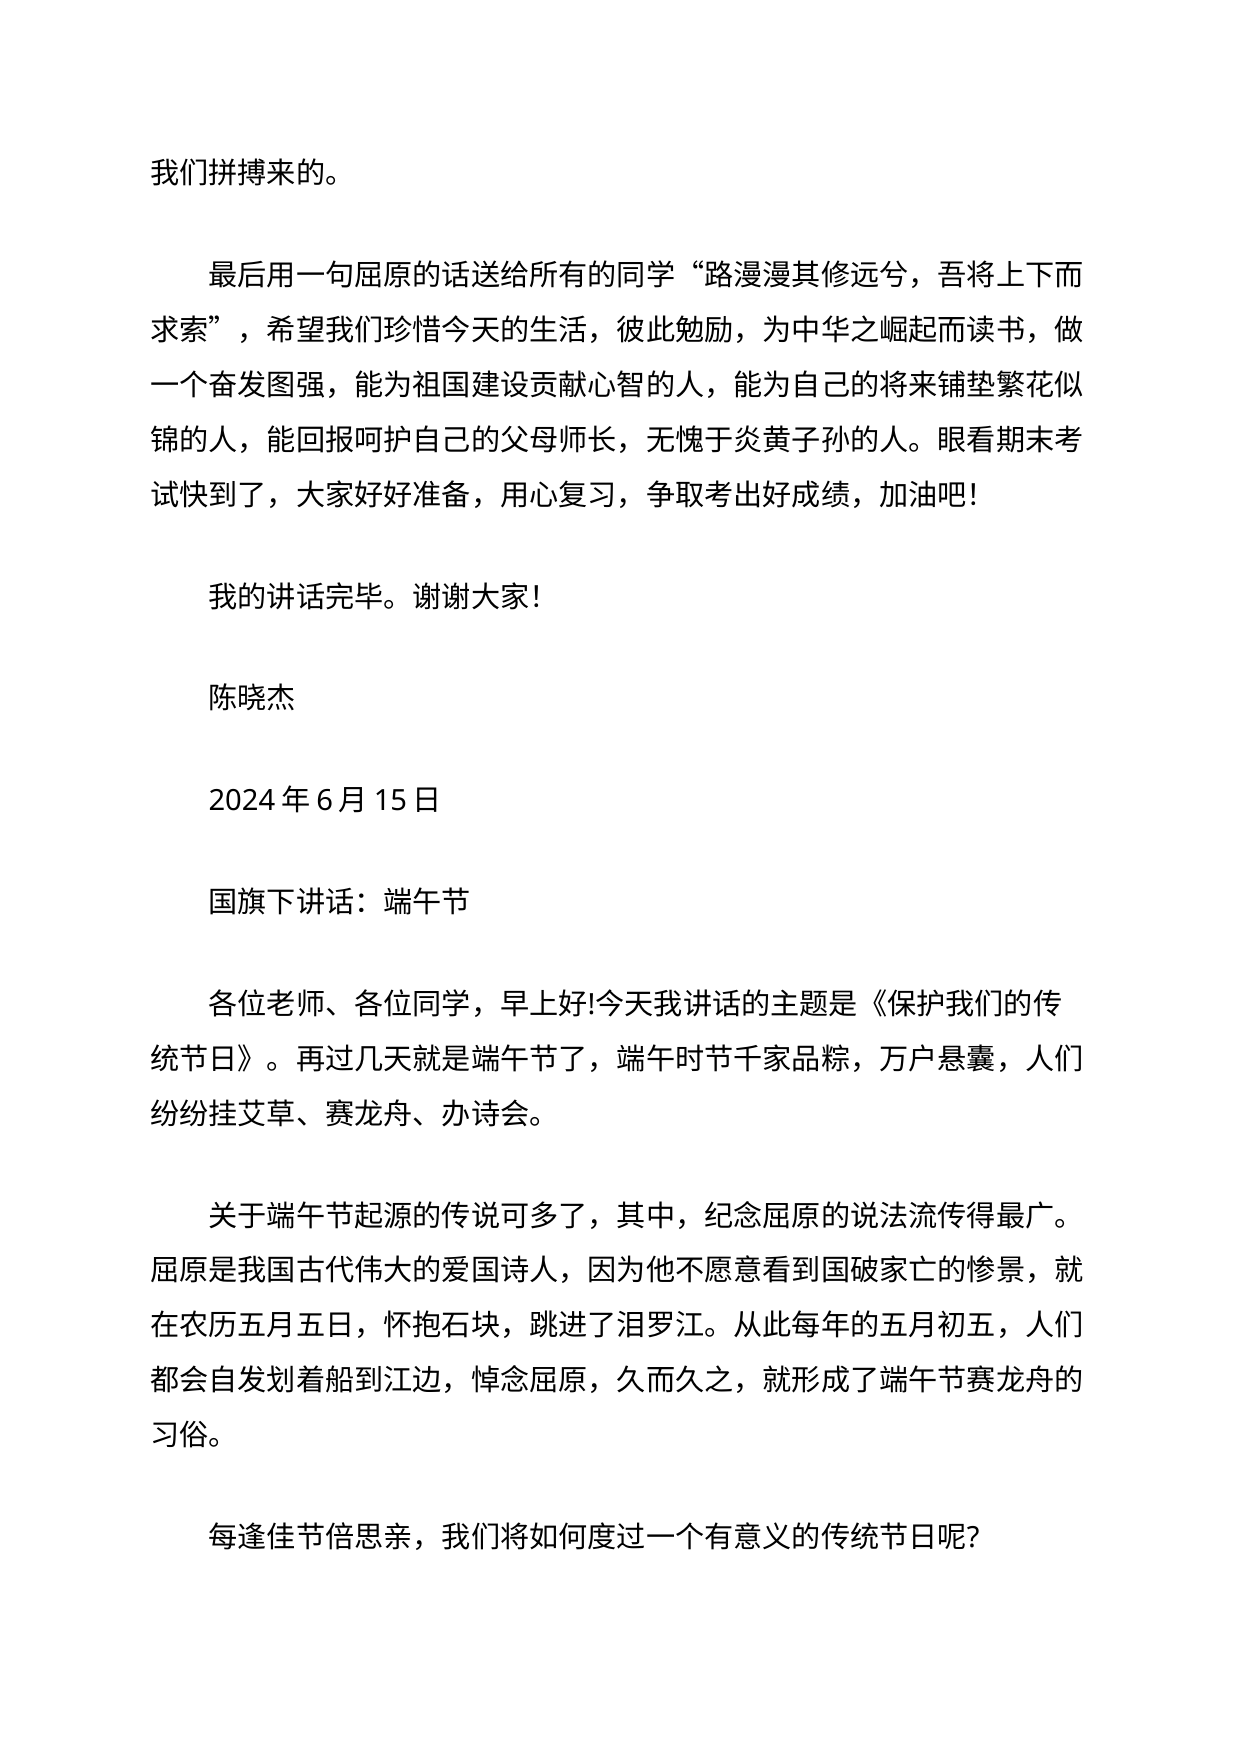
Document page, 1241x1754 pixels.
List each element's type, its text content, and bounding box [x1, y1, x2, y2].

text 最后用一句屈原的话送给所有的同学“路漫漫其修远兮，吾将上下而求索”，希望我们珍惜今天的生活，彼此勉励，为中华之崛起而读书，做一个奋发图强，能为祖国建设贡献心智的人，能为自己的将来铺垫繁花似锦的人，能回报呵护自己的父母师长，无愧于炎黄子孙的人。眼看期末考试快到了，大家好好准备，用心复习，争取考出好成绩，加油吧！ [150, 252, 1090, 514]
text 关于端午节起源的传说可多了，其中，纪念屈原的说法流传得最广。屈原是我国古代伟大的爱国诗人，因为他不愿意看到国破家亡的惨景，就在农历五月五日，怀抱石块，跳进了泪罗江。从此每年的五月初五，人们都会自发划着船到江边，悼念屈原，久而久之，就形成了端午节赛龙舟的习俗。 [150, 1192, 1090, 1454]
text 每逢佳节倍思亲，我们将如何度过一个有意义的传统节日呢? [150, 1513, 1090, 1556]
text 2024年6月15日 [150, 777, 1090, 819]
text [150, 150, 1090, 192]
text 各位老师、各位同学，早上好!今天我讲话的主题是《保护我们的传统节日》。再过几天就是端午节了，端午时节千家品粽，万户悬囊，人们纷纷挂艾草、赛龙舟、办诗会。 [150, 980, 1090, 1133]
text 国旗下讲话：端午节 [150, 879, 1090, 921]
text 陈晓杰 [150, 675, 1090, 717]
text 我的讲话完毕。谢谢大家！ [150, 573, 1090, 615]
